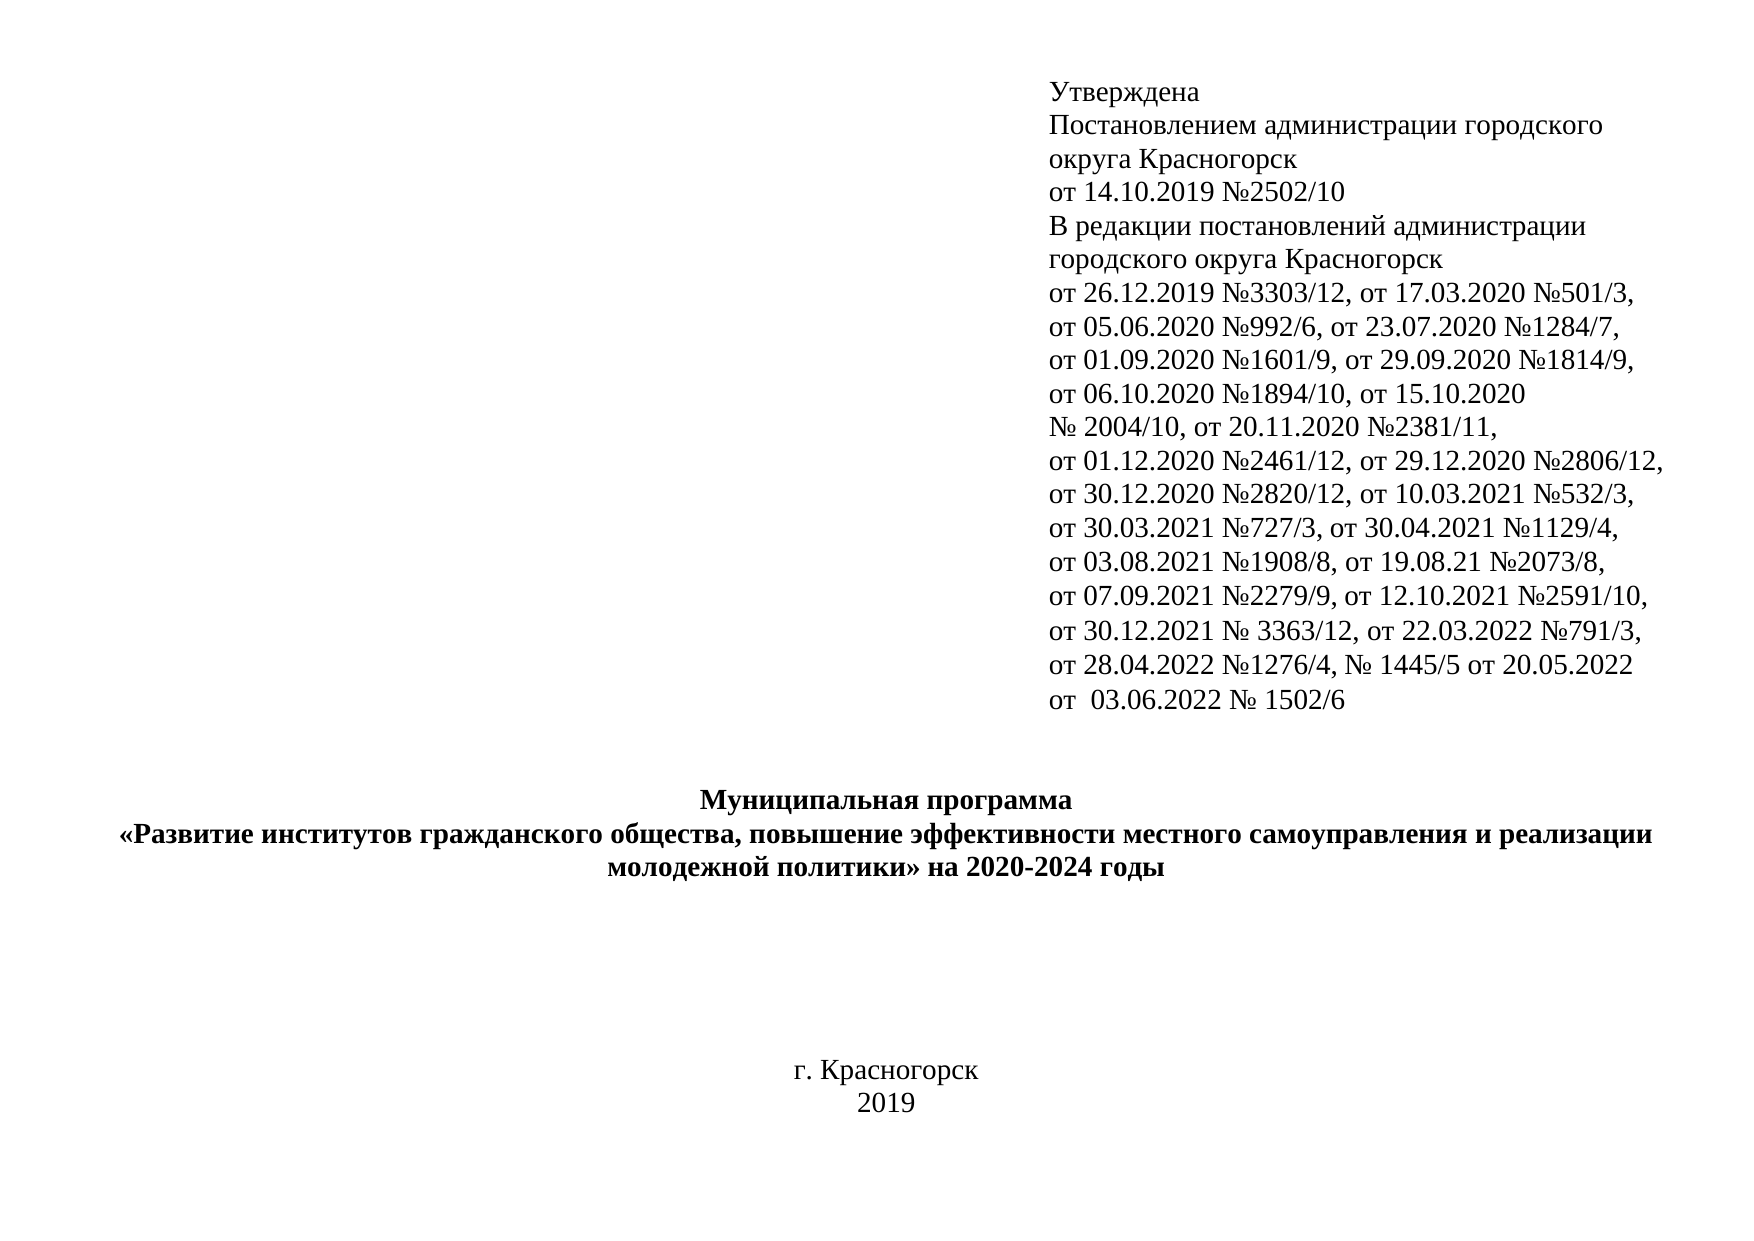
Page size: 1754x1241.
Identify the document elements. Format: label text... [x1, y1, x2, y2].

text В редакции постановлений администрации городского округа Красногорск [1048, 208, 1668, 275]
text г. Красногорск [103, 1052, 1668, 1085]
text Муниципальная программа [103, 782, 1668, 816]
text 2019 [103, 1085, 1668, 1119]
text от 03.06.2022 № 1502/6 [1048, 682, 1668, 715]
text Утверждена [1048, 74, 1668, 107]
text «Развитие институтов гражданского общества, повышение эффективности местного самоуправления и реализации молодежной политики» на 2020-2024 годы [103, 816, 1668, 884]
text от 06.10.2020 №1894/10, от 15.10.2020 № 2004/10, от 20.11.2020 №2381/11, от 01.12.2020 №2461/12, от 29.12.2020 №2806/12, от 30.12.2020 №2820/12, от 10.03.2021 №532/3, от 30.03.2021 №727/3, от 30.04.2021 №1129/4, от 03.08.2021 №1908/8, от 19.08.21 №2073/8, от 07.09.2021 №2279/9, от 12.10.2021 №2591/10, от 30.12.2021 № 3363/12, от 22.03.2022 №791/3, от 28.04.2022 №1276/4, № 1445/5 от 20.05.2022 [1048, 376, 1668, 682]
text Постановлением администрации городского округа Красногорск [1048, 107, 1668, 174]
text от 01.09.2020 №1601/9, от 29.09.2020 №1814/9, [1048, 342, 1668, 376]
text от 05.06.2020 №992/6, от 23.07.2020 №1284/7, [1048, 309, 1668, 342]
text от 26.12.2019 №3303/12, от 17.03.2020 №501/3, [1048, 275, 1668, 309]
text от 14.10.2019 №2502/10 [1048, 174, 1668, 208]
